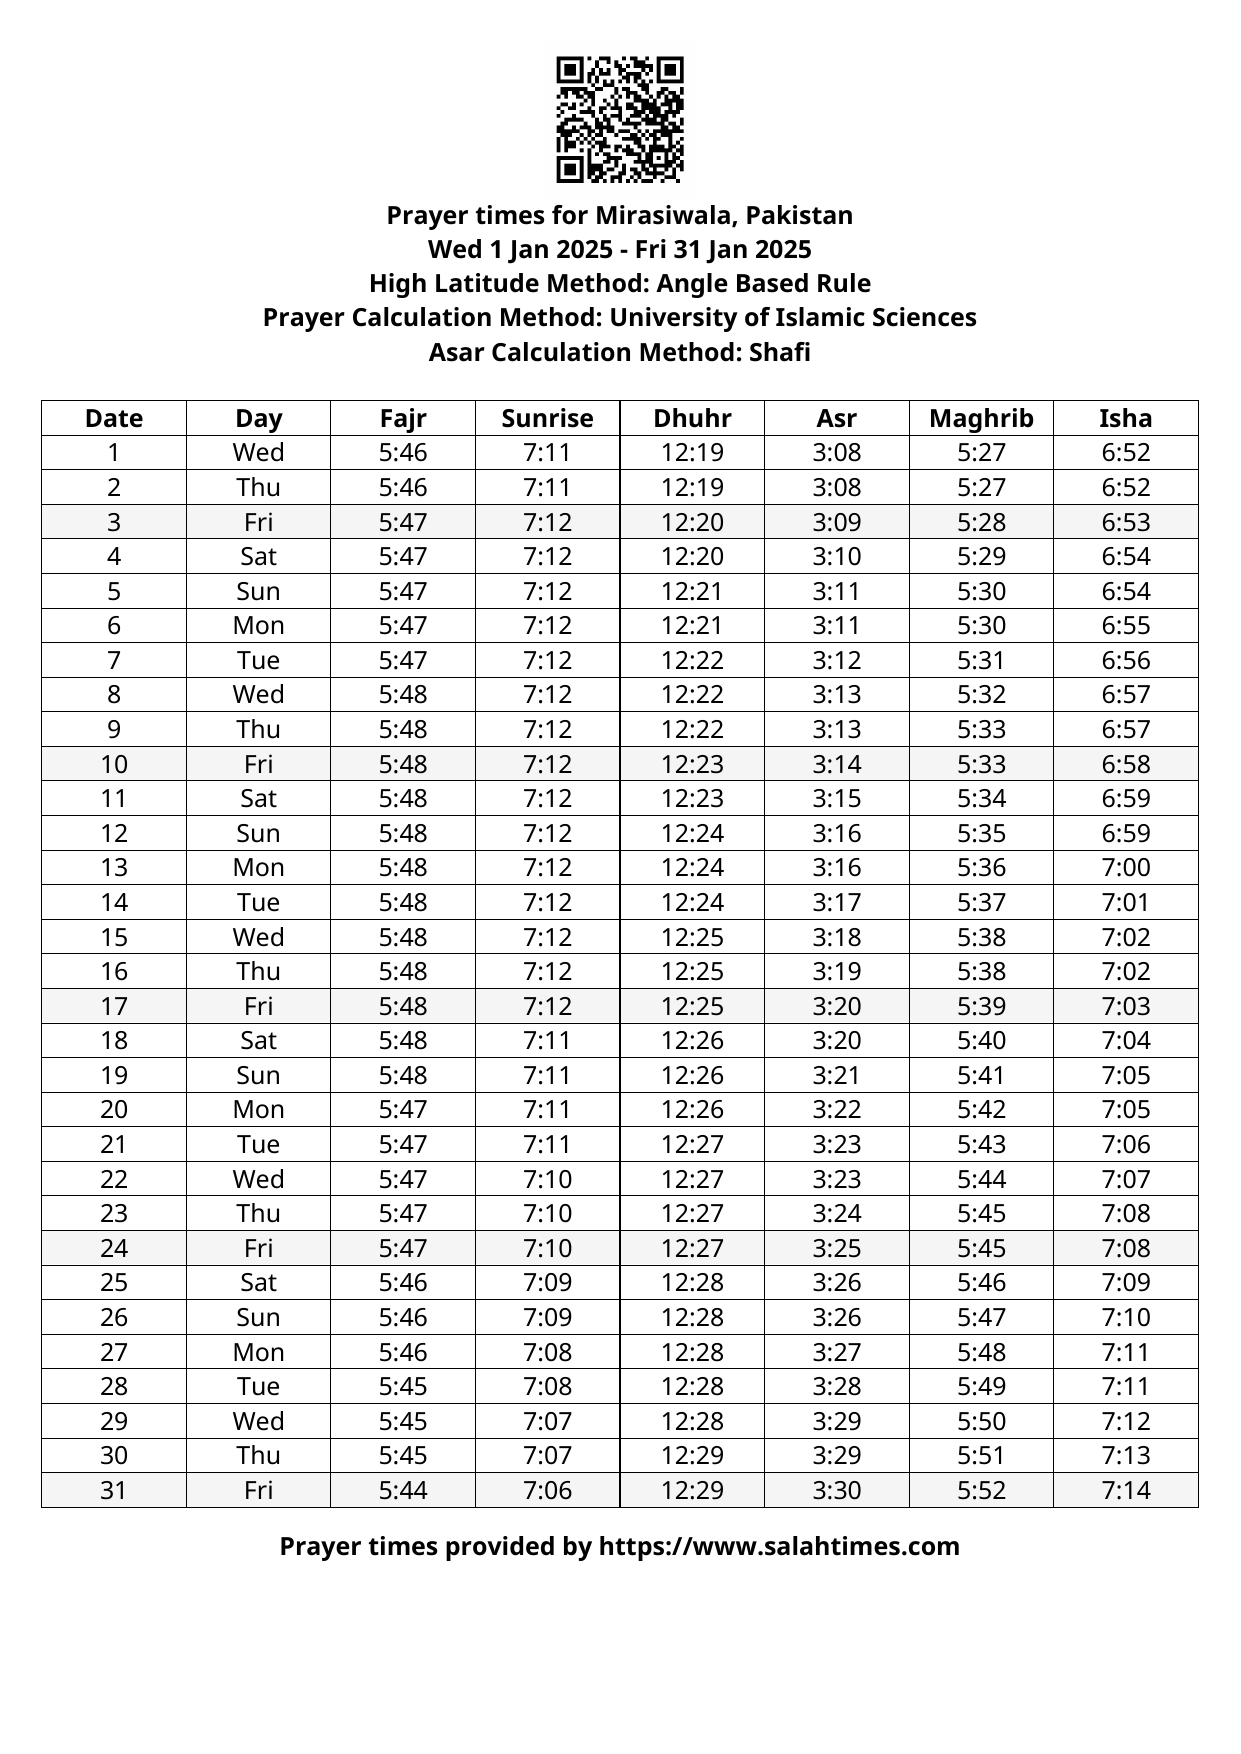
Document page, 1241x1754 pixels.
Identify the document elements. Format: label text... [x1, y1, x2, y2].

table_cell 5:49 [910, 1369, 1053, 1403]
table_cell 7:04 [1054, 1024, 1198, 1057]
table_cell 5:27 [910, 470, 1053, 504]
table_cell 5:48 [331, 678, 475, 711]
table_cell 5:48 [331, 920, 475, 953]
table_cell 3:08 [765, 436, 909, 469]
table_cell Fri [187, 1473, 330, 1507]
table_cell 3:29 [765, 1439, 909, 1472]
table_cell 6:52 [1054, 470, 1198, 504]
table_cell 7:12 [476, 781, 619, 815]
table_cell 7:12 [476, 989, 619, 1022]
table_cell 7:10 [476, 1231, 619, 1264]
table_cell 7:08 [476, 1369, 619, 1403]
table_cell 12:26 [621, 1024, 764, 1057]
table_cell 12:25 [621, 989, 764, 1022]
table_cell 3:17 [765, 885, 909, 919]
table_cell 12:26 [621, 1093, 764, 1126]
table_cell 5:44 [331, 1473, 475, 1507]
table_cell 3:08 [765, 470, 909, 504]
table_cell 31 [42, 1473, 186, 1507]
table_cell 13 [42, 851, 186, 884]
table_cell 5:47 [331, 1093, 475, 1126]
table_cell 7:11 [476, 436, 619, 469]
table_cell 12:28 [621, 1369, 764, 1403]
table_cell 7:09 [476, 1266, 619, 1299]
table_cell 5:47 [331, 1162, 475, 1195]
table_cell 7:07 [476, 1404, 619, 1437]
table_cell Sat [187, 1024, 330, 1057]
table_cell 5:51 [910, 1439, 1053, 1472]
table_cell 6:54 [1054, 574, 1198, 607]
table_cell 3:23 [765, 1162, 909, 1195]
table_cell 5:47 [331, 1127, 475, 1161]
table_cell 5:32 [910, 678, 1053, 711]
table_cell 3:12 [765, 643, 909, 677]
table_cell 5:39 [910, 989, 1053, 1022]
table_cell 6:58 [1054, 747, 1198, 780]
table_cell 3:15 [765, 781, 909, 815]
table_cell Sat [187, 1266, 330, 1299]
table_cell 3:13 [765, 712, 909, 746]
table_cell 30 [42, 1439, 186, 1472]
table_cell 12:24 [621, 885, 764, 919]
table_cell 5:46 [331, 1335, 475, 1368]
table_cell Thu [187, 1196, 330, 1230]
table_cell 7:02 [1054, 920, 1198, 953]
table_cell 6:59 [1054, 781, 1198, 815]
table_cell 12:22 [621, 712, 764, 746]
table_cell 3:16 [765, 851, 909, 884]
table_cell 7:12 [476, 539, 619, 573]
table_cell 5:35 [910, 816, 1053, 849]
table_header Sunrise [476, 401, 619, 434]
table_header Day [187, 401, 330, 434]
table_cell 3:20 [765, 1024, 909, 1057]
table_cell 5:47 [331, 1231, 475, 1264]
table_cell 1 [42, 436, 186, 469]
table_cell 3:13 [765, 678, 909, 711]
table_cell 5:45 [331, 1404, 475, 1437]
table_cell 5:46 [910, 1266, 1053, 1299]
text Prayer times for Mirasiwala, Pakistan [42, 198, 1198, 232]
table_cell 3:11 [765, 609, 909, 642]
table_cell Fri [187, 989, 330, 1022]
table_cell 7 [42, 643, 186, 677]
table_cell 3:21 [765, 1058, 909, 1092]
table_cell 7:10 [476, 1162, 619, 1195]
table_cell Fri [187, 747, 330, 780]
table_header Date [42, 401, 186, 434]
table_cell 12:27 [621, 1231, 764, 1264]
table_cell 5:48 [331, 816, 475, 849]
table_cell 5:47 [910, 1300, 1053, 1334]
table_cell 7:08 [476, 1335, 619, 1368]
table_cell 5:28 [910, 505, 1053, 538]
table_header Asr [765, 401, 909, 434]
table_cell 12:20 [621, 539, 764, 573]
table_cell 7:11 [1054, 1369, 1198, 1403]
table_cell 12:27 [621, 1162, 764, 1195]
table_cell 5:48 [331, 954, 475, 988]
table_cell 7:12 [476, 851, 619, 884]
table_cell 3:24 [765, 1196, 909, 1230]
table_cell 5:45 [910, 1231, 1053, 1264]
table_cell 5:43 [910, 1127, 1053, 1161]
table_cell 7:11 [476, 470, 619, 504]
table_cell 7:08 [1054, 1231, 1198, 1264]
table_cell Thu [187, 470, 330, 504]
table_cell Wed [187, 1162, 330, 1195]
table_cell 5:42 [910, 1093, 1053, 1126]
table_cell 12:28 [621, 1300, 764, 1334]
table_cell 19 [42, 1058, 186, 1092]
table_cell Sat [187, 781, 330, 815]
table_cell 5:47 [331, 609, 475, 642]
table_cell 7:03 [1054, 989, 1198, 1022]
table_cell 5:45 [331, 1439, 475, 1472]
table_cell 27 [42, 1335, 186, 1368]
table_cell 5:50 [910, 1404, 1053, 1437]
table_cell 7:00 [1054, 851, 1198, 884]
table_cell 3:19 [765, 954, 909, 988]
table_cell Thu [187, 712, 330, 746]
table_cell 6:57 [1054, 678, 1198, 711]
table_cell 9 [42, 712, 186, 746]
table_cell 5:48 [331, 989, 475, 1022]
table_cell 12:26 [621, 1058, 764, 1092]
table_cell 7:06 [1054, 1127, 1198, 1161]
table_cell 7:12 [1054, 1404, 1198, 1437]
table_cell Mon [187, 851, 330, 884]
table_cell 5:41 [910, 1058, 1053, 1092]
table_cell Wed [187, 436, 330, 469]
table_cell 3:30 [765, 1473, 909, 1507]
table_cell 3:27 [765, 1335, 909, 1368]
table_cell Wed [187, 678, 330, 711]
table_cell 7:07 [476, 1439, 619, 1472]
table_cell 12:27 [621, 1127, 764, 1161]
table_cell 12:20 [621, 505, 764, 538]
table_cell 8 [42, 678, 186, 711]
table_cell 11 [42, 781, 186, 815]
table_cell 7:05 [1054, 1058, 1198, 1092]
table_cell 3:26 [765, 1266, 909, 1299]
picture [542, 41, 699, 198]
table_cell 5:48 [331, 712, 475, 746]
table_cell 7:12 [476, 574, 619, 607]
table_cell 5 [42, 574, 186, 607]
table_cell 2 [42, 470, 186, 504]
table_cell 3:22 [765, 1093, 909, 1126]
table_cell 25 [42, 1266, 186, 1299]
table_cell 5:34 [910, 781, 1053, 815]
table_cell Sun [187, 1058, 330, 1092]
table_cell 7:12 [476, 954, 619, 988]
text Wed 1 Jan 2025 - Fri 31 Jan 2025 [42, 232, 1198, 266]
table_cell 12:23 [621, 747, 764, 780]
table_cell 5:46 [331, 1266, 475, 1299]
table_cell 5:45 [910, 1196, 1053, 1230]
table_cell 6:55 [1054, 609, 1198, 642]
table_cell 7:09 [1054, 1266, 1198, 1299]
table_cell 22 [42, 1162, 186, 1195]
table_cell 5:31 [910, 643, 1053, 677]
table_cell 7:09 [476, 1300, 619, 1334]
table_cell 5:47 [331, 539, 475, 573]
table_cell 5:30 [910, 609, 1053, 642]
table_cell 5:47 [331, 505, 475, 538]
table_cell 12:21 [621, 574, 764, 607]
table_cell 7:07 [1054, 1162, 1198, 1195]
table_cell Wed [187, 1404, 330, 1437]
table_cell 6:54 [1054, 539, 1198, 573]
table_cell 12:22 [621, 678, 764, 711]
text High Latitude Method: Angle Based Rule [42, 266, 1198, 300]
table_cell 7:12 [476, 885, 619, 919]
table_cell 5:38 [910, 920, 1053, 953]
table_cell 21 [42, 1127, 186, 1161]
table_cell 5:38 [910, 954, 1053, 988]
table_header Isha [1054, 401, 1198, 434]
table_cell 7:11 [476, 1058, 619, 1092]
table_cell 12:29 [621, 1439, 764, 1472]
table_cell 7:08 [1054, 1196, 1198, 1230]
table_cell 17 [42, 989, 186, 1022]
table_cell 7:12 [476, 712, 619, 746]
table_header Fajr [331, 401, 475, 434]
table_cell Mon [187, 1093, 330, 1126]
table_cell 12:21 [621, 609, 764, 642]
table_cell 12:28 [621, 1404, 764, 1437]
table_cell Tue [187, 1369, 330, 1403]
table_cell 5:27 [910, 436, 1053, 469]
table_cell 7:12 [476, 816, 619, 849]
table_cell 10 [42, 747, 186, 780]
table_cell 12:25 [621, 954, 764, 988]
table_cell 3:11 [765, 574, 909, 607]
table_cell 5:40 [910, 1024, 1053, 1057]
table_cell 5:48 [331, 1058, 475, 1092]
table_cell 5:47 [331, 643, 475, 677]
table_cell 7:12 [476, 505, 619, 538]
table_cell Sun [187, 1300, 330, 1334]
table_cell 12:23 [621, 781, 764, 815]
table_cell Sun [187, 574, 330, 607]
table_cell 15 [42, 920, 186, 953]
table_cell 7:06 [476, 1473, 619, 1507]
table_cell 3:20 [765, 989, 909, 1022]
table_cell 5:30 [910, 574, 1053, 607]
table_cell 5:46 [331, 470, 475, 504]
table_cell 7:11 [476, 1093, 619, 1126]
table_cell Tue [187, 643, 330, 677]
table_cell 7:05 [1054, 1093, 1198, 1126]
table_cell 5:48 [331, 1024, 475, 1057]
table_cell 26 [42, 1300, 186, 1334]
table_cell Fri [187, 505, 330, 538]
table_cell 12:28 [621, 1335, 764, 1368]
table_cell 16 [42, 954, 186, 988]
table_cell Tue [187, 1127, 330, 1161]
text Prayer Calculation Method: University of Islamic Sciences [42, 300, 1198, 334]
table_cell 3:09 [765, 505, 909, 538]
table_cell Mon [187, 1335, 330, 1368]
table_cell 3:25 [765, 1231, 909, 1264]
table_cell 5:33 [910, 747, 1053, 780]
table_cell 5:52 [910, 1473, 1053, 1507]
table_cell 5:48 [331, 885, 475, 919]
table_cell 12:24 [621, 816, 764, 849]
table_cell 7:11 [1054, 1335, 1198, 1368]
table_cell 24 [42, 1231, 186, 1264]
table_cell 20 [42, 1093, 186, 1126]
table_cell 6:53 [1054, 505, 1198, 538]
table_cell 5:37 [910, 885, 1053, 919]
table_cell 7:14 [1054, 1473, 1198, 1507]
table_cell Mon [187, 609, 330, 642]
table_cell 3:29 [765, 1404, 909, 1437]
table_header Maghrib [910, 401, 1053, 434]
table_cell 7:10 [476, 1196, 619, 1230]
table_cell Wed [187, 920, 330, 953]
table_cell 7:11 [476, 1024, 619, 1057]
table_cell Tue [187, 885, 330, 919]
table_cell 7:12 [476, 920, 619, 953]
table_cell 6:52 [1054, 436, 1198, 469]
table_cell 6:57 [1054, 712, 1198, 746]
table_cell 3 [42, 505, 186, 538]
table_cell 18 [42, 1024, 186, 1057]
table_cell 7:12 [476, 643, 619, 677]
table_cell 12:28 [621, 1266, 764, 1299]
table_cell Thu [187, 954, 330, 988]
table_cell 5:47 [331, 574, 475, 607]
table_cell 5:48 [331, 747, 475, 780]
table_cell 5:36 [910, 851, 1053, 884]
table_cell 6:56 [1054, 643, 1198, 677]
table_cell 12 [42, 816, 186, 849]
table_cell Thu [187, 1439, 330, 1472]
table_cell 3:16 [765, 816, 909, 849]
table_cell 14 [42, 885, 186, 919]
table_cell 7:13 [1054, 1439, 1198, 1472]
table_cell 7:12 [476, 678, 619, 711]
table_cell 5:48 [331, 851, 475, 884]
table_cell Sat [187, 539, 330, 573]
table_cell 23 [42, 1196, 186, 1230]
table_cell 12:25 [621, 920, 764, 953]
table_cell 3:14 [765, 747, 909, 780]
table_cell 29 [42, 1404, 186, 1437]
table_cell 5:46 [331, 436, 475, 469]
table_header Dhuhr [621, 401, 764, 434]
table_cell 5:45 [331, 1369, 475, 1403]
table_cell 5:33 [910, 712, 1053, 746]
table_cell 4 [42, 539, 186, 573]
table_cell 6:59 [1054, 816, 1198, 849]
table_cell 7:12 [476, 747, 619, 780]
table_cell 12:19 [621, 436, 764, 469]
table_cell 12:19 [621, 470, 764, 504]
text Prayer times provided by https://www.salahtimes.com [42, 1528, 1198, 1563]
table_cell 12:29 [621, 1473, 764, 1507]
table_cell Fri [187, 1231, 330, 1264]
table_cell 7:02 [1054, 954, 1198, 988]
table_cell 7:01 [1054, 885, 1198, 919]
table_cell 7:10 [1054, 1300, 1198, 1334]
table_cell 5:48 [910, 1335, 1053, 1368]
table_cell 3:28 [765, 1369, 909, 1403]
text Asar Calculation Method: Shafi [42, 334, 1198, 368]
table_cell 12:24 [621, 851, 764, 884]
table_cell 3:18 [765, 920, 909, 953]
table_cell 3:26 [765, 1300, 909, 1334]
table_cell 3:10 [765, 539, 909, 573]
table_cell Sun [187, 816, 330, 849]
table_cell 12:27 [621, 1196, 764, 1230]
table_cell 6 [42, 609, 186, 642]
table_cell 12:22 [621, 643, 764, 677]
table_cell 7:11 [476, 1127, 619, 1161]
table_cell 5:48 [331, 781, 475, 815]
table_cell 5:29 [910, 539, 1053, 573]
table_cell 5:47 [331, 1196, 475, 1230]
table_cell 7:12 [476, 609, 619, 642]
table_cell 5:44 [910, 1162, 1053, 1195]
table_cell 5:46 [331, 1300, 475, 1334]
table_cell 3:23 [765, 1127, 909, 1161]
table_cell 28 [42, 1369, 186, 1403]
